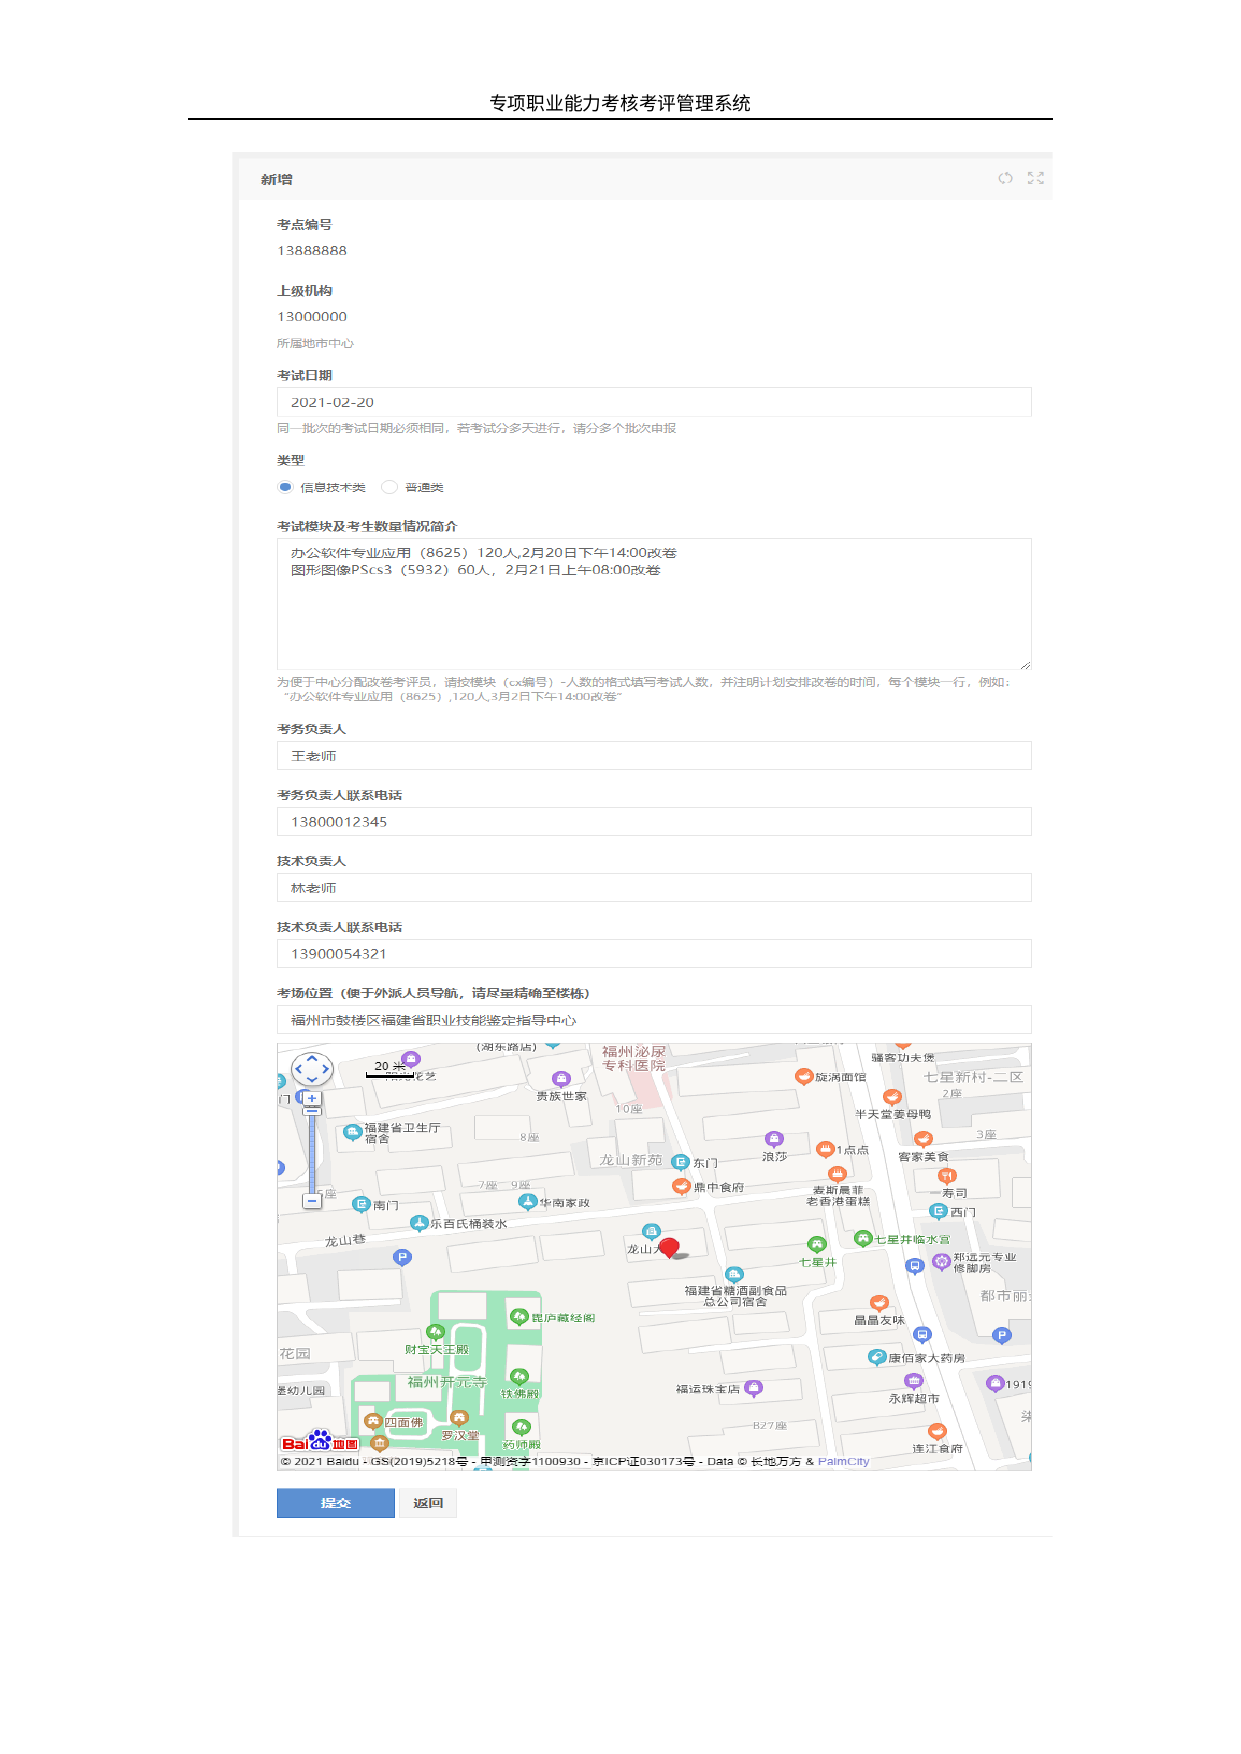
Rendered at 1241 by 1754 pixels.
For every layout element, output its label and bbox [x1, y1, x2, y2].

picture [232, 152, 1053, 1537]
